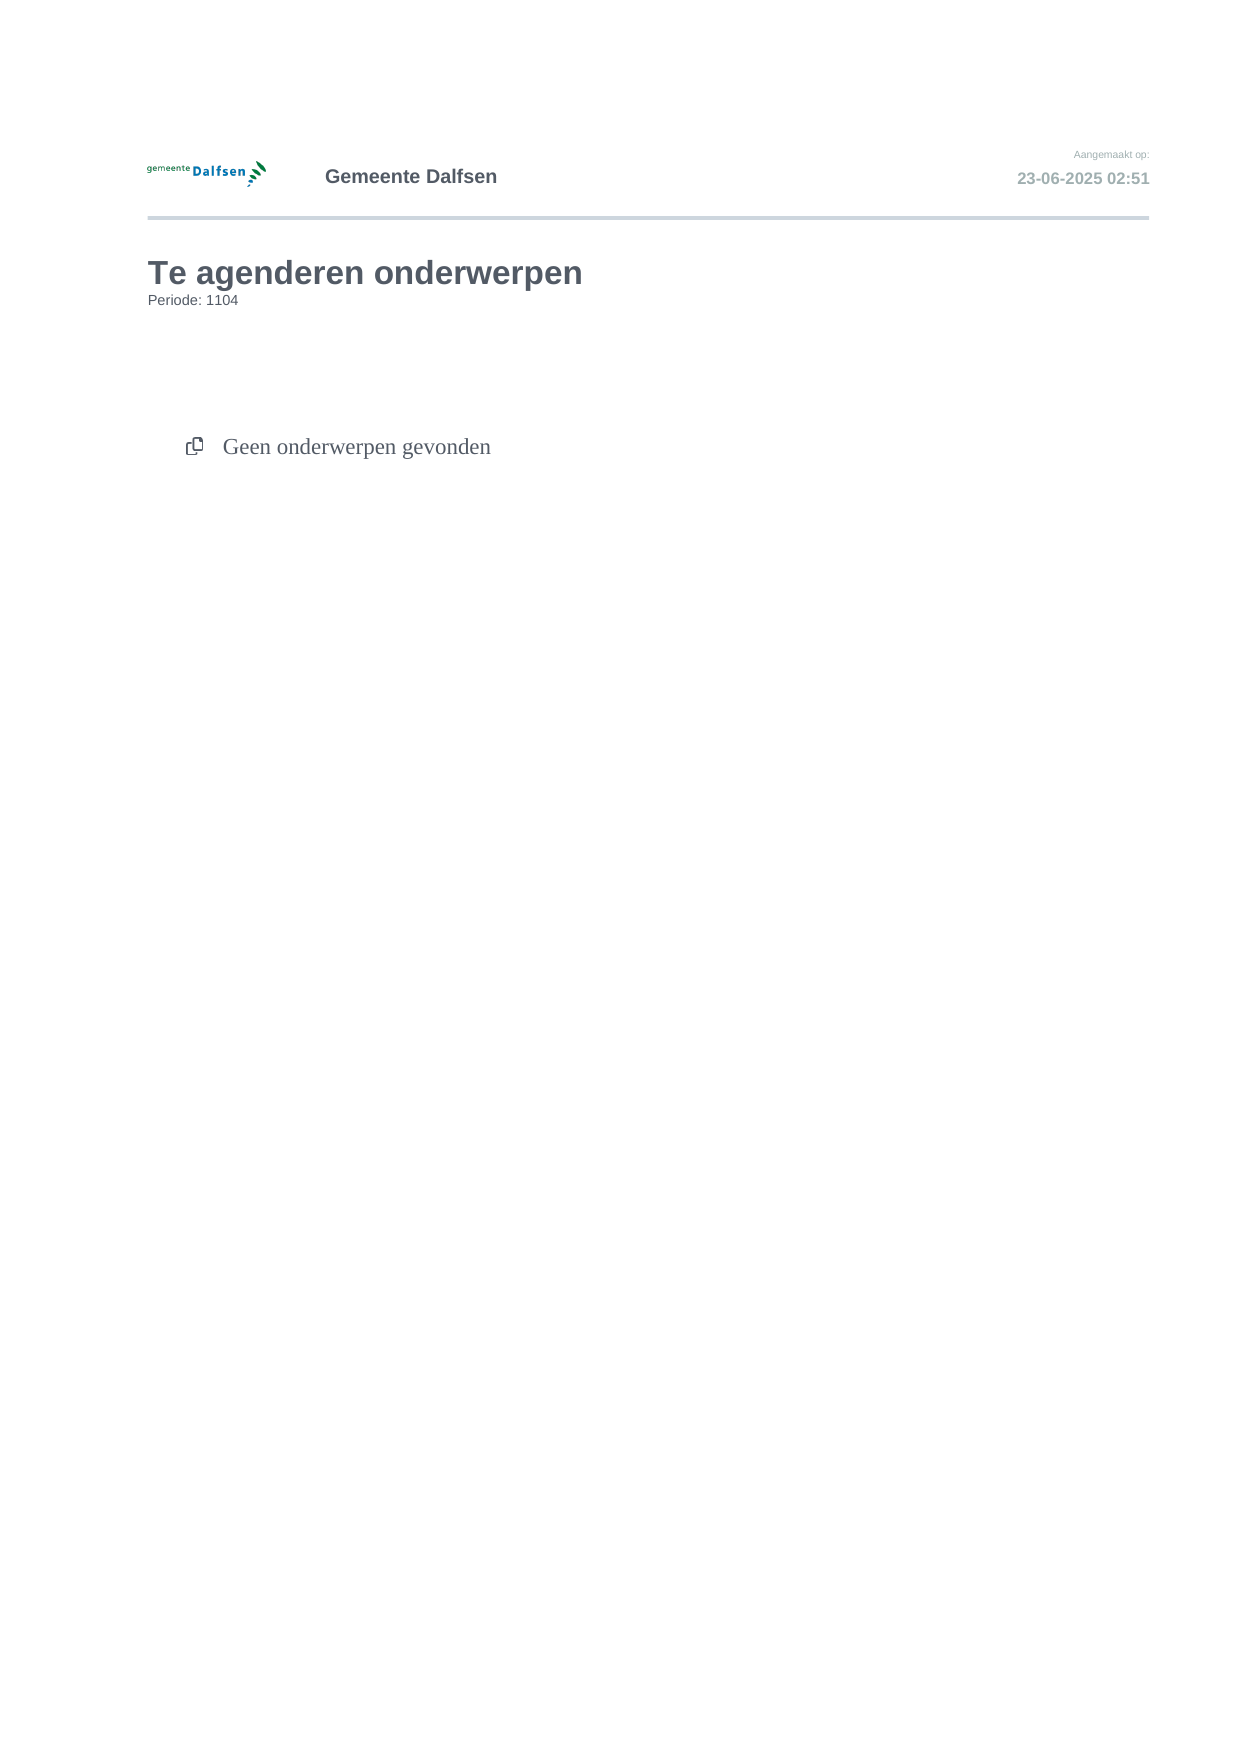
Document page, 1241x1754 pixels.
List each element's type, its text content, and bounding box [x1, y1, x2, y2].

picture [186, 437, 203, 455]
table_cell Periode: 1104 [148, 292, 727, 325]
picture [147, 161, 266, 187]
list Geen onderwerpen gevonden [185, 433, 1093, 459]
table_header Gemeente Dalfsen [325, 148, 727, 188]
table_cell 23-06-2025 02:51 [727, 161, 1149, 188]
table_header Te agenderen onderwerpen [148, 245, 727, 292]
table_header [148, 148, 325, 188]
picture [147, 216, 1150, 220]
table_header Aangemaakt op: [727, 148, 1149, 161]
